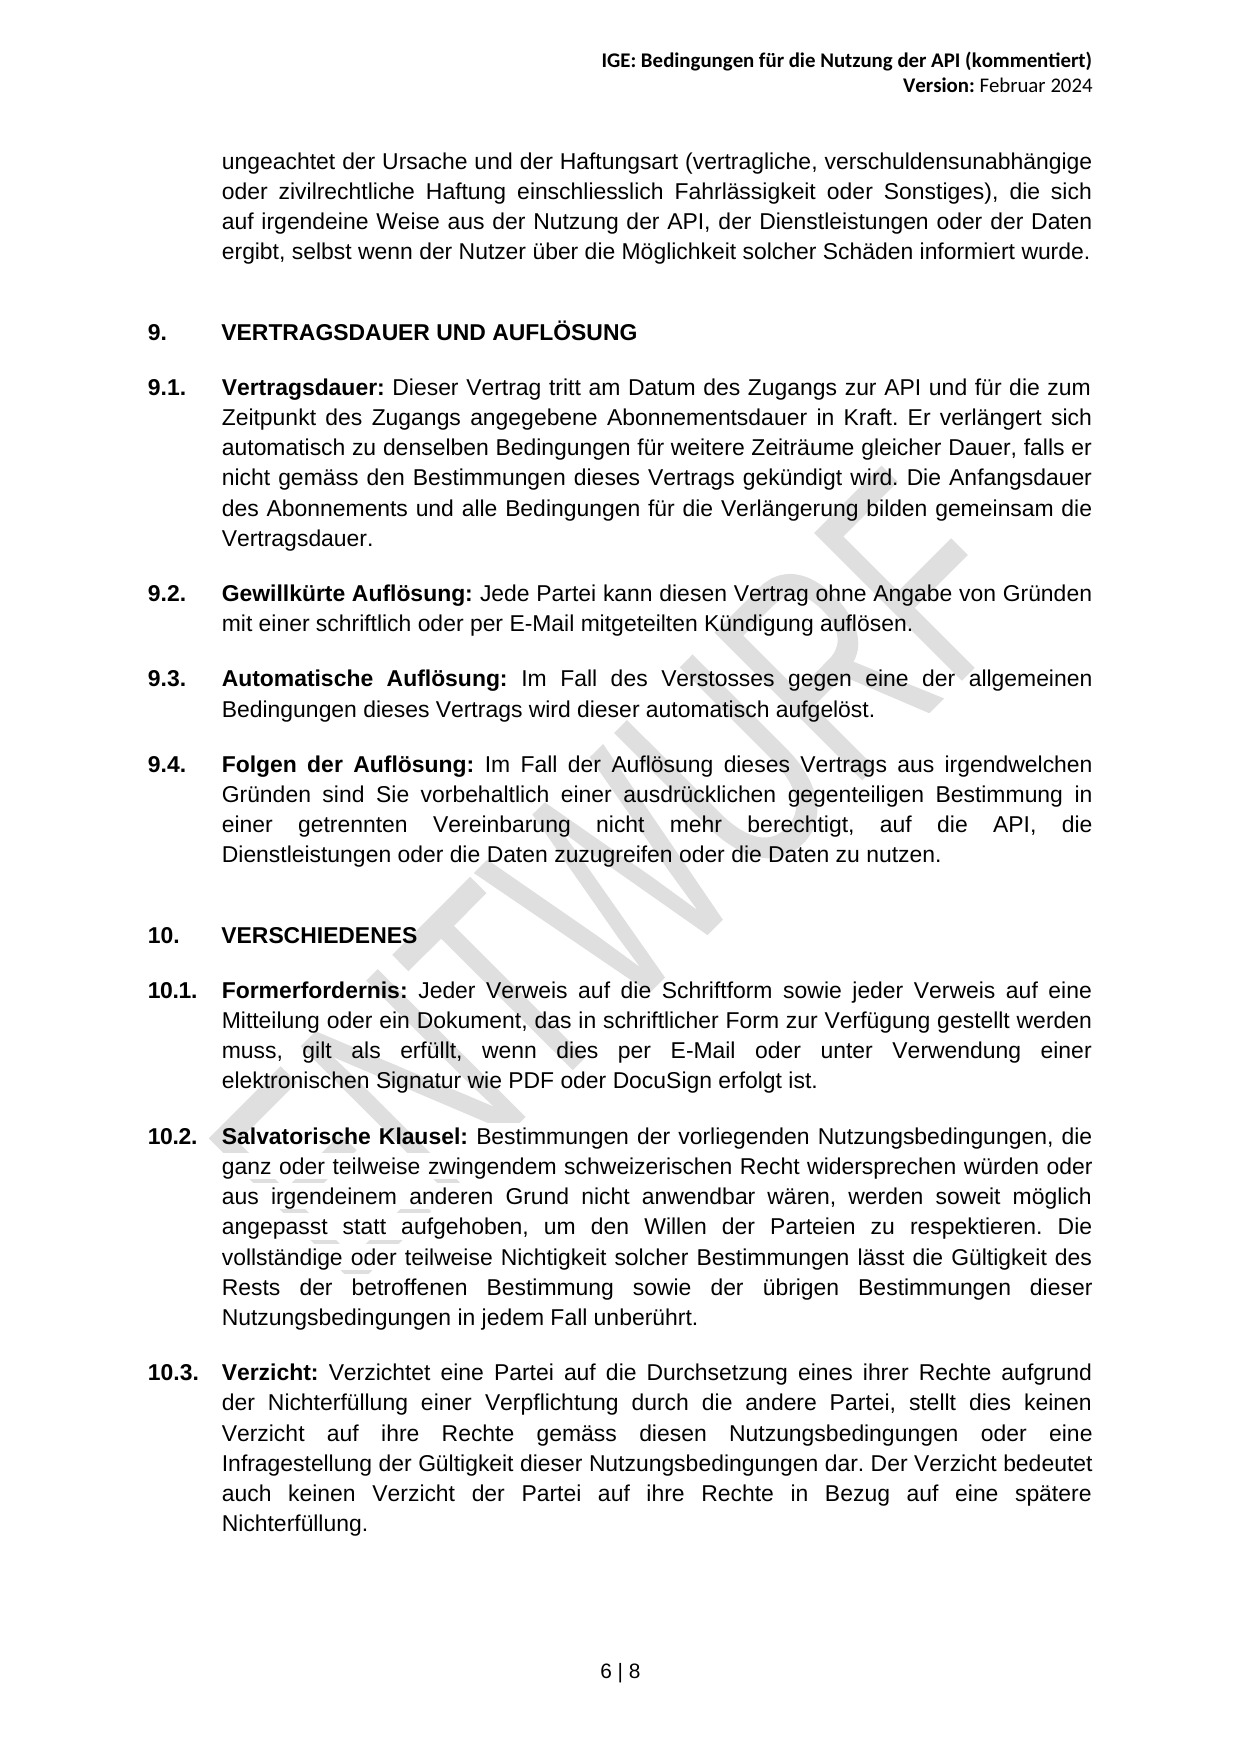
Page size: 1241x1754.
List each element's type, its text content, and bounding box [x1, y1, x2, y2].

text Gewillkürte Auflösung: Jede Partei kann diesen Vertrag ohne Angabe von Gründen mit einer schriftlich oder per E-Mail mitgeteilten Kündigung auflösen. [148, 580, 1092, 637]
text Automatische Auflösung: Im Fall des Verstosses gegen eine der allgemeinen Bedingungen dieses Vertrags wird dieser automatisch aufgelöst. [148, 665, 1092, 722]
title Verschiedenes [148, 922, 1092, 948]
text Vertragsdauer: Dieser Vertrag tritt am Datum des Zugangs zur API und für die zum Zeitpunkt des Zugangs angegebene Abonnementsdauer in Kraft. Er verlängert sich automatisch zu denselben Bedingungen für weitere Zeiträume gleicher Dauer, falls er nicht gemäss den Bestimmungen dieses Vertrags gekündigt wird. Die Anfangsdauer des Abonnements und alle Bedingungen für die Verlängerung bilden gemeinsam die Vertragsdauer. [148, 374, 1092, 551]
text Salvatorische Klausel: Bestimmungen der vorliegenden Nutzungsbedingungen, die ganz oder teilweise zwingendem schweizerischen Recht widersprechen würden oder aus irgendeinem anderen Grund nicht anwendbar wären, werden soweit möglich angepasst statt aufgehoben, um den Willen der Parteien zu respektieren. Die vollständige oder teilweise Nichtigkeit solcher Bestimmungen lässt die Gültigkeit des Rests der betroffenen Bestimmung sowie der übrigen Bestimmungen dieser Nutzungsbedingungen in jedem Fall unberührt. [148, 1123, 1092, 1330]
text Verzicht: Verzichtet eine Partei auf die Durchsetzung eines ihrer Rechte aufgrund der Nichterfüllung einer Verpflichtung durch die andere Partei, stellt dies keinen Verzicht auf ihre Rechte gemäss diesen Nutzungsbedingungen oder eine Infragestellung der Gültigkeit dieser Nutzungsbedingungen dar. Der Verzicht bedeutet auch keinen Verzicht der Partei auf ihre Rechte in Bezug auf eine spätere Nichterfüllung. [148, 1359, 1092, 1537]
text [148, 148, 1092, 265]
text Folgen der Auflösung: Im Fall der Auflösung dieses Vertrags aus irgendwelchen Gründen sind Sie vorbehaltlich einer ausdrücklichen gegenteiligen Bestimmung in einer getrennten Vereinbarung nicht mehr berechtigt, auf die API, die Dienstleistungen oder die Daten zuzugreifen oder die Daten zu nutzen. [148, 751, 1092, 868]
title Vertragsdauer und Auflösung [148, 318, 1092, 345]
text Formerfordernis: Jeder Verweis auf die Schriftform sowie jeder Verweis auf eine Mitteilung oder ein Dokument, das in schriftlicher Form zur Verfügung gestellt werden muss, gilt als erfüllt, wenn dies per E-Mail oder unter Verwendung einer elektronischen Signatur wie PDF oder DocuSign erfolgt ist. [148, 977, 1092, 1094]
